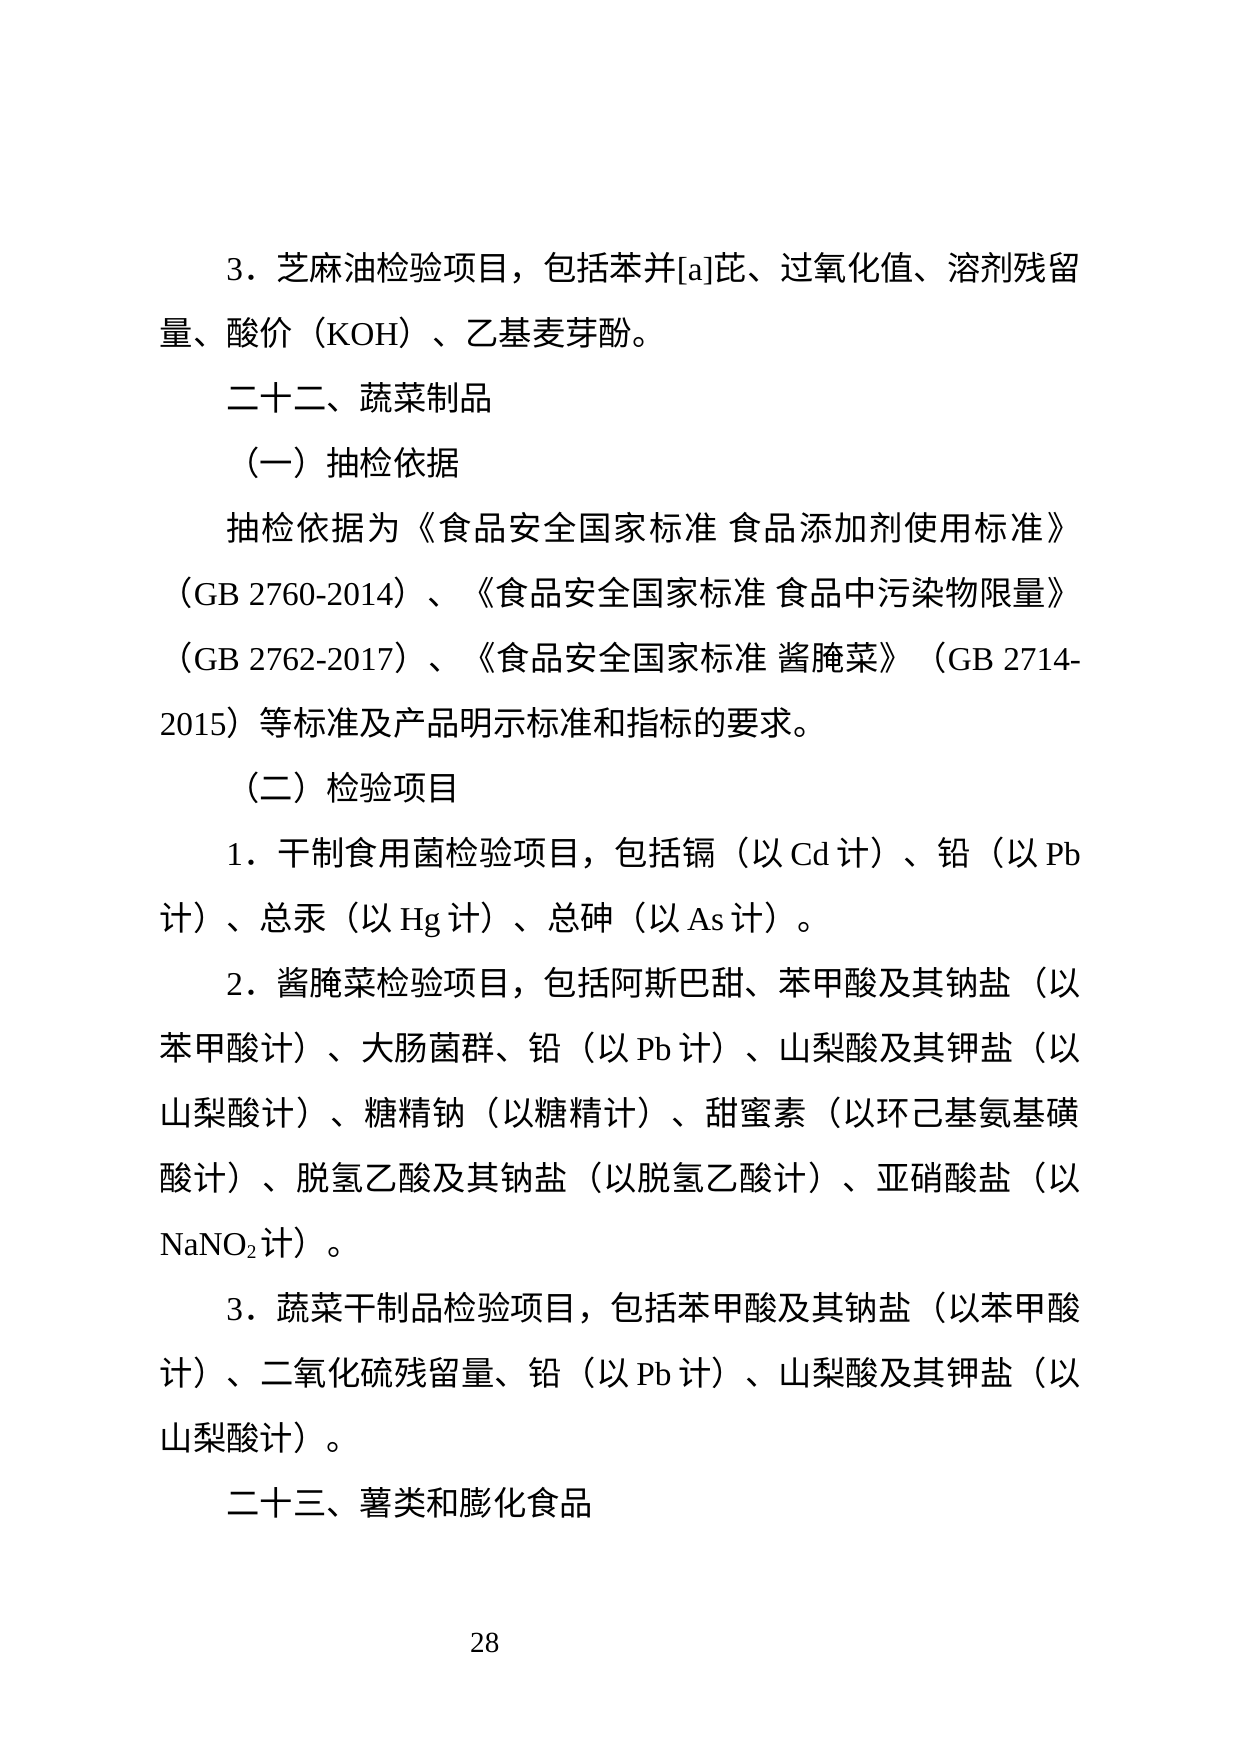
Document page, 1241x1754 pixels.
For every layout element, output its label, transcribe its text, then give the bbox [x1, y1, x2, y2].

text 3．蔬菜干制品检验项目，包括苯甲酸及其钠盐（以苯甲酸计）、二氧化硫残留量、铅（以Pb计）、山梨酸及其钾盐（以山梨酸计）。 [159, 1273, 1081, 1468]
text 2．酱腌菜检验项目，包括阿斯巴甜、苯甲酸及其钠盐（以苯甲酸计）、大肠菌群、铅（以Pb计）、山梨酸及其钾盐（以山梨酸计）、糖精钠（以糖精计）、甜蜜素（以环己基氨基磺酸计）、脱氢乙酸及其钠盐（以脱氢乙酸计）、亚硝酸盐（以NaNO2计）。 [159, 948, 1081, 1273]
text 抽检依据为《食品安全国家标准 食品添加剂使用标准》 （GB 2760-2014）、《食品安全国家标准 食品中污染物限量》（GB 2762-2017）、《食品安全国家标准 酱腌菜》（GB 2714-2015）等标准及产品明示标准和指标的要求。 [159, 493, 1081, 753]
text 二十三、薯类和膨化食品 [159, 1468, 1081, 1533]
text 3．芝麻油检验项目，包括苯并[a]芘、过氧化值、溶剂残留量、酸价（KOH）、乙基麦芽酚。 [159, 233, 1081, 363]
text 二十二、蔬菜制品 [159, 363, 1081, 428]
text 1．干制食用菌检验项目，包括镉（以Cd计）、铅（以Pb计）、总汞（以Hg计）、总砷（以As计）。 [159, 818, 1081, 948]
text （一）抽检依据 [159, 428, 1081, 493]
text （二）检验项目 [159, 753, 1081, 818]
